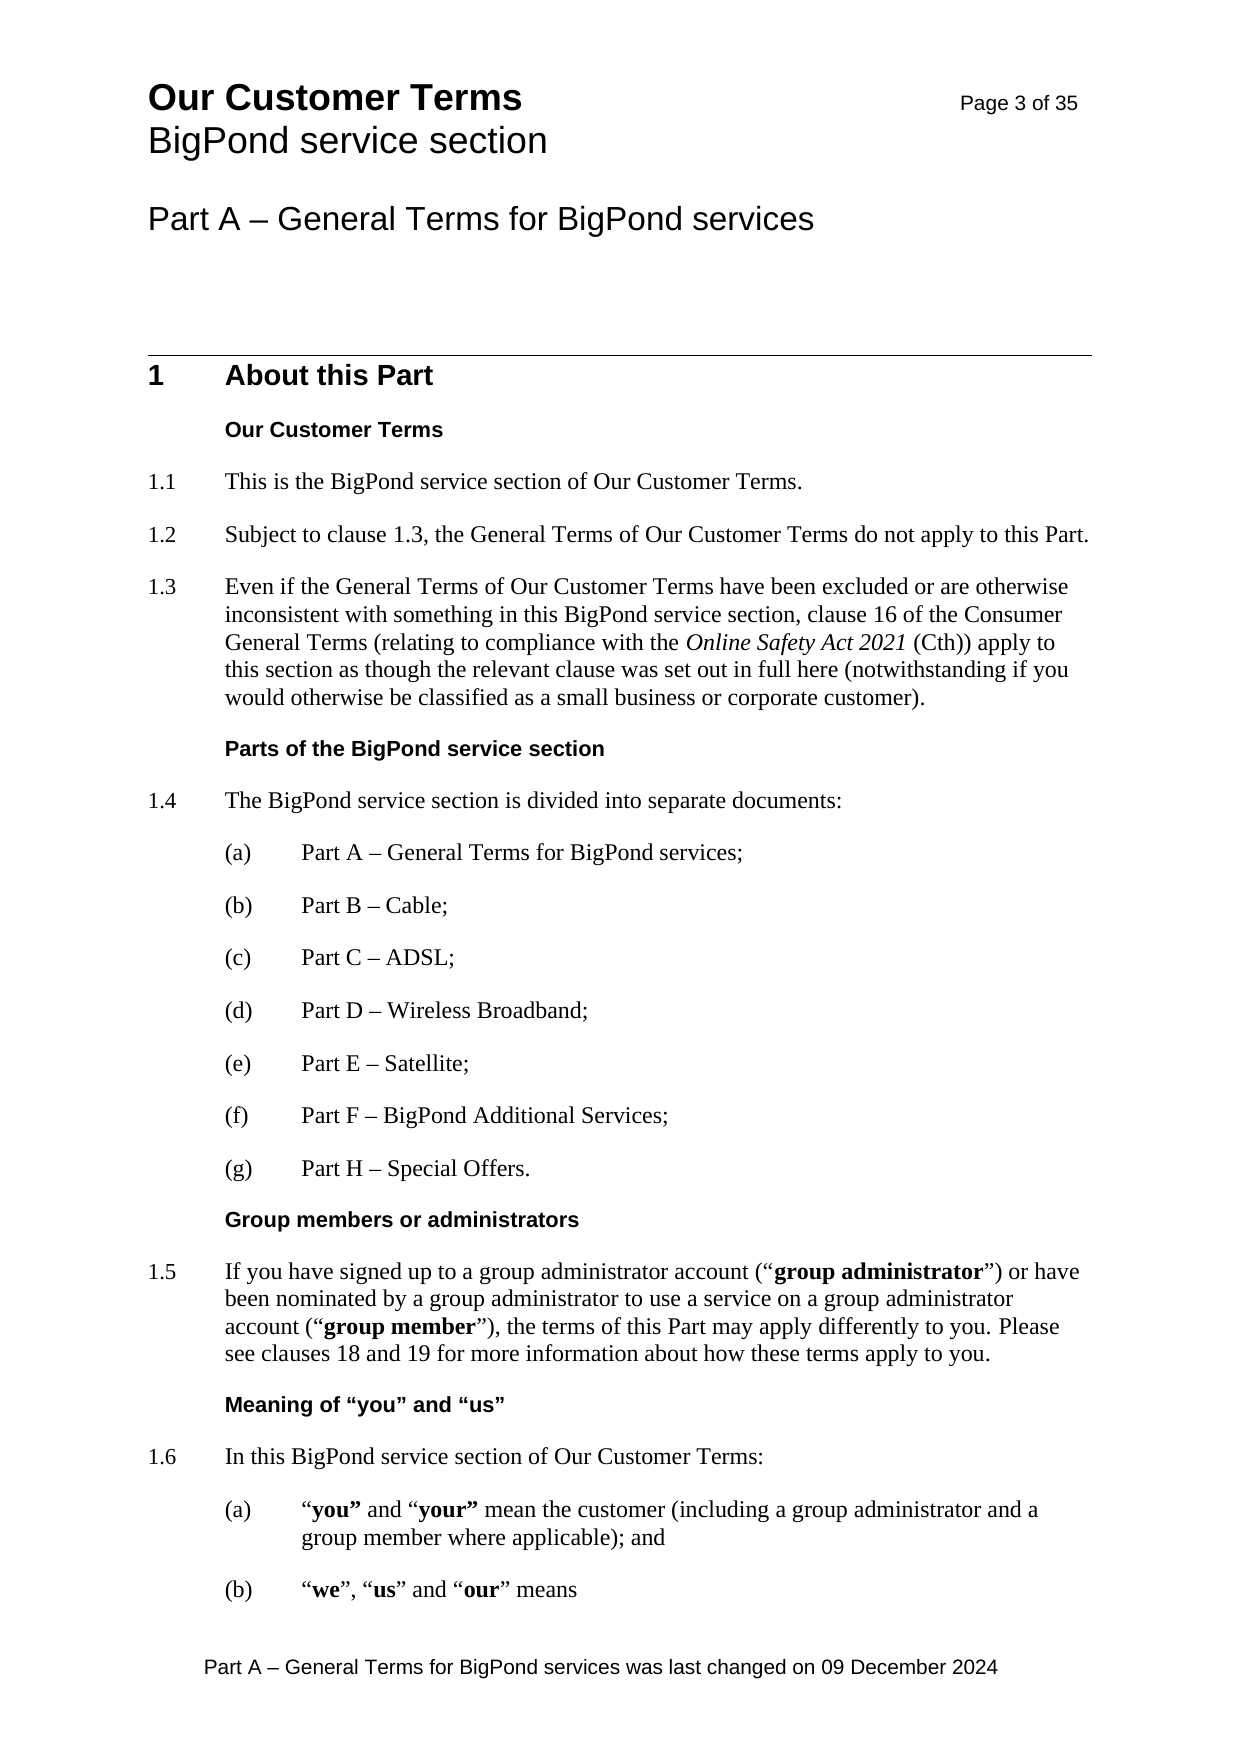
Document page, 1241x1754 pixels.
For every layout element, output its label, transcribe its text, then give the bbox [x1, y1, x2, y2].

subtitle Even if the General Terms of Our Customer Terms have been excluded or are otherwise inconsistent with something in this BigPond service section, clause 16 of the Consumer General Terms (relating to compliance with the Online Safety Act 2021 (Cth)) apply to this section as though the relevant clause was set out in full here (notwithstanding if you would otherwise be classified as a small business or corporate customer). [148, 572, 1092, 710]
text Meaning of “you” and “us” [224, 1392, 1092, 1417]
subtitle Part B – Cable; [224, 891, 1092, 918]
text Group members or administrators [224, 1206, 1092, 1232]
text Parts of the BigPond service section [224, 735, 1092, 761]
subtitle If you have signed up to a group administrator account (“group administrator”) or have been nominated by a group administrator to use a service on a group administrator account (“group member”), the terms of this Part may apply differently to you. Please see clauses 18 and 19 for more information about how these terms apply to you. [148, 1257, 1092, 1367]
subtitle Part F – BigPond Additional Services; [224, 1101, 1092, 1129]
subtitle About this Part [148, 356, 1092, 392]
subtitle This is the BigPond service section of Our Customer Terms. [148, 467, 1092, 495]
subtitle Part C – ADSL; [224, 943, 1092, 971]
subtitle “you” and “your” mean the customer (including a group administrator and a group member where applicable); and [224, 1495, 1092, 1550]
subtitle Part E – Satellite; [224, 1049, 1092, 1076]
subtitle In this BigPond service section of Our Customer Terms: [148, 1442, 1092, 1470]
text Our Customer Terms [224, 417, 1092, 442]
subtitle The BigPond service section is divided into separate documents: [148, 786, 1092, 813]
subtitle Part A – General Terms for BigPond services; [224, 838, 1092, 866]
subtitle “we”, “us” and “our” means [224, 1575, 1092, 1603]
subtitle Part H – Special Offers. [224, 1154, 1092, 1181]
subtitle Part D – Wireless Broadband; [224, 996, 1092, 1024]
